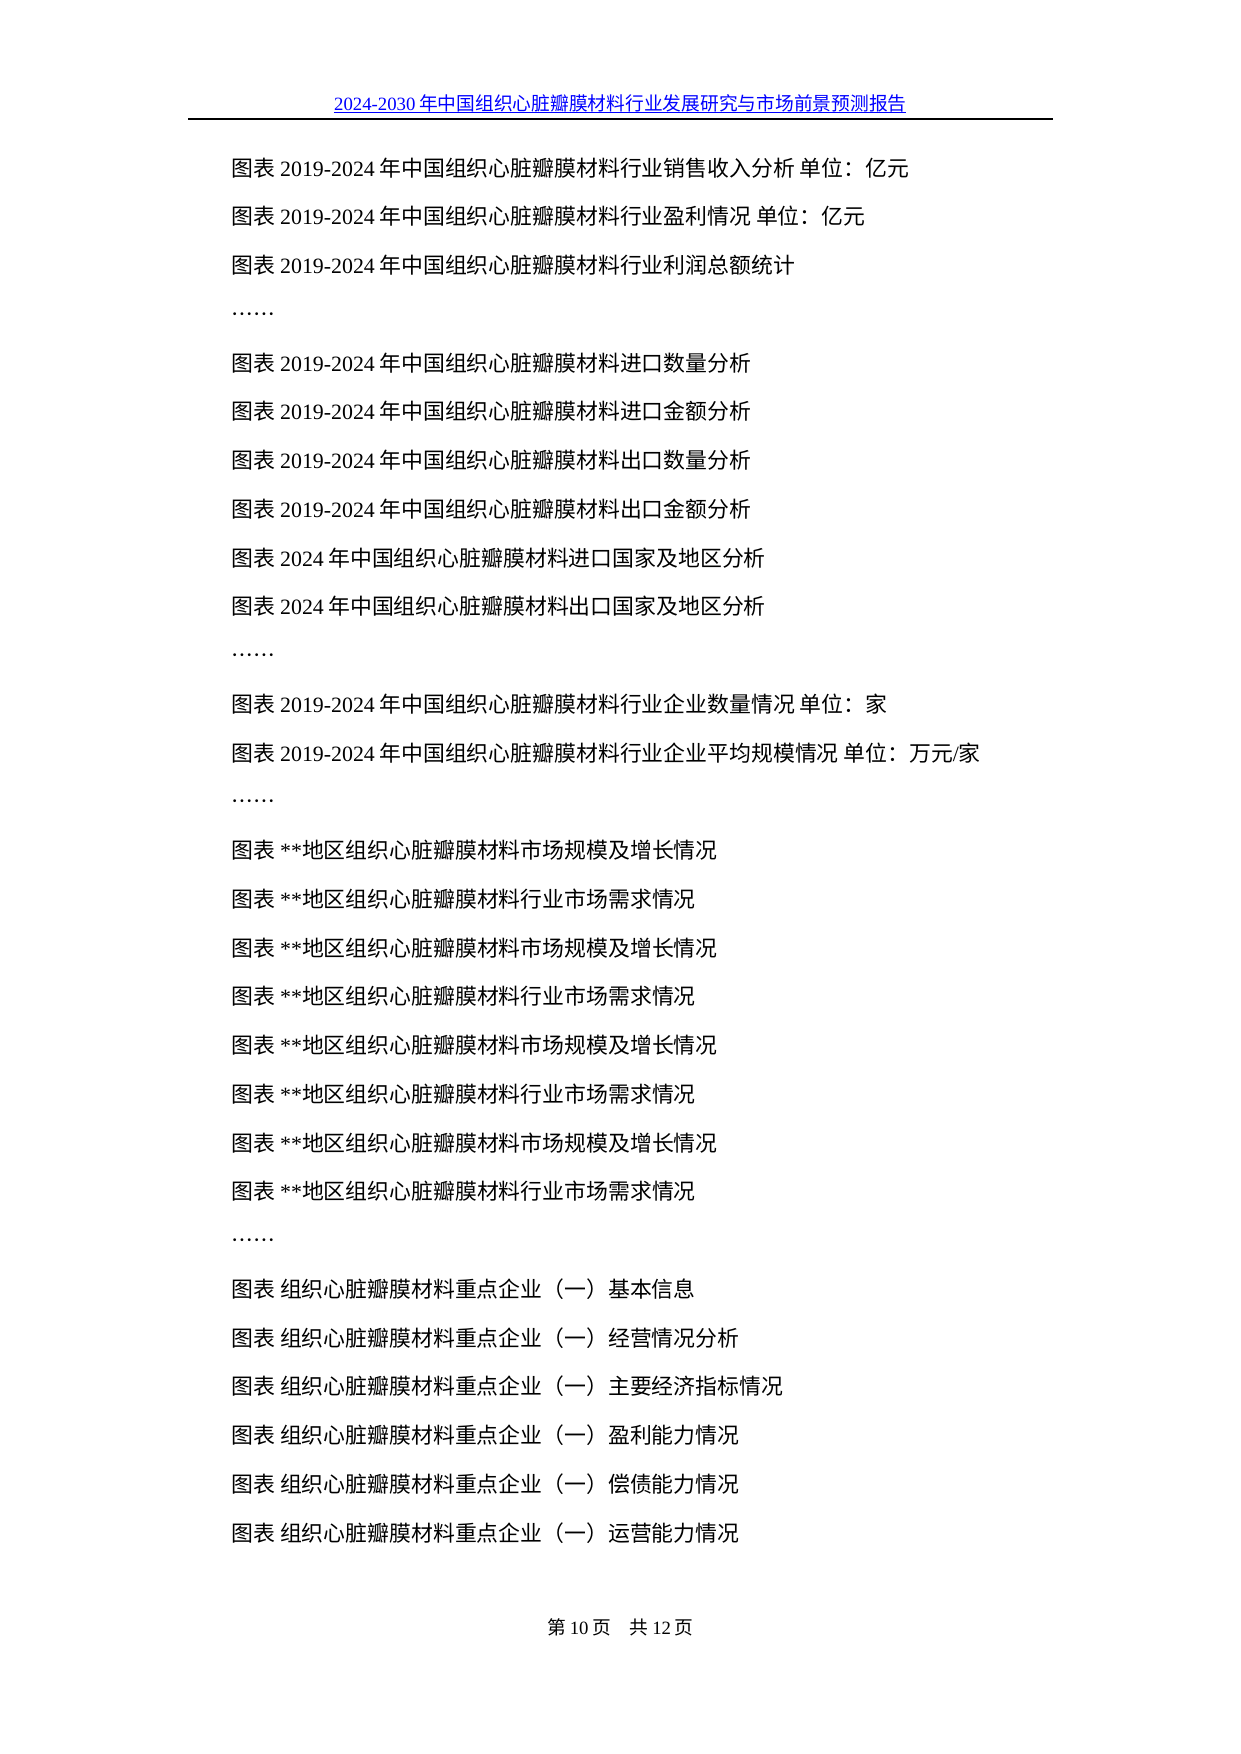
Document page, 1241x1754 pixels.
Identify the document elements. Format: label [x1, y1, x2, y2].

text [187, 150, 1053, 1548]
